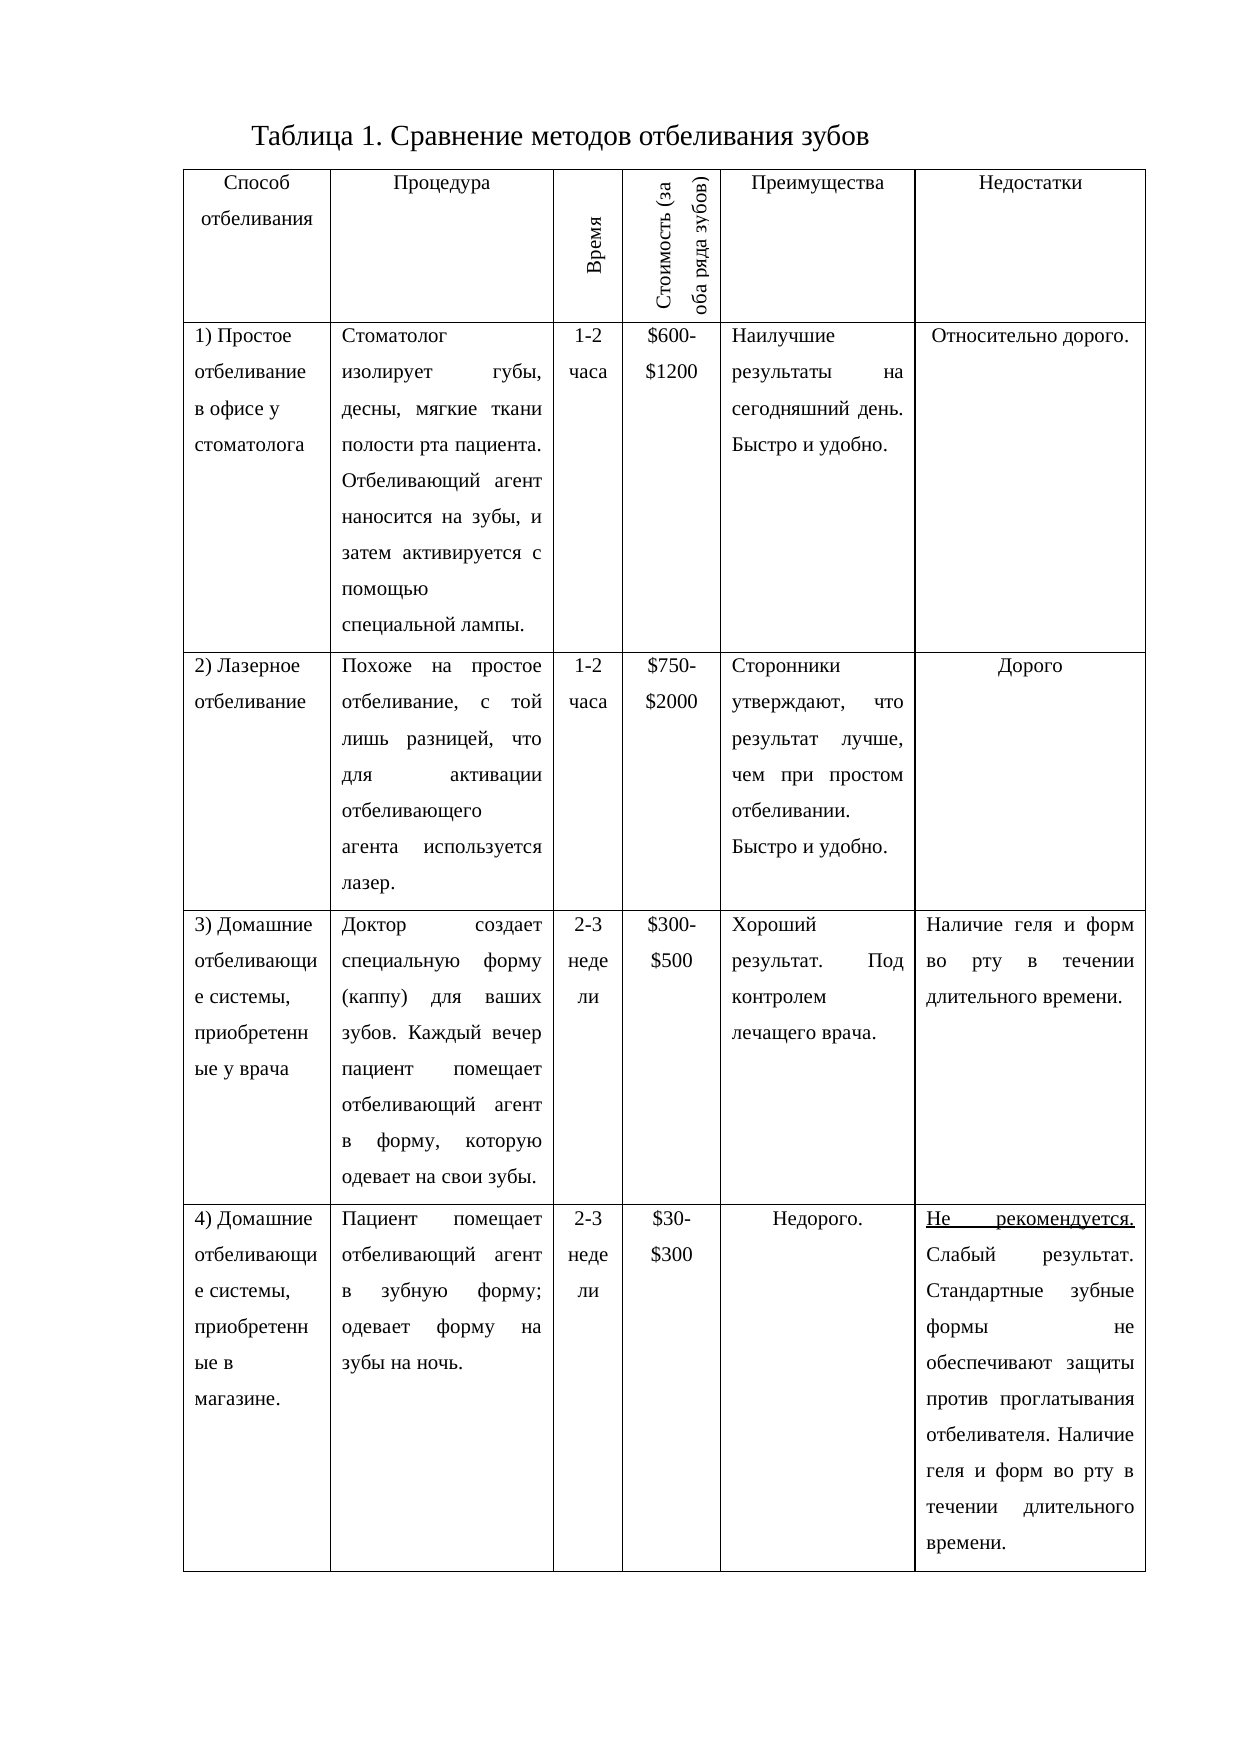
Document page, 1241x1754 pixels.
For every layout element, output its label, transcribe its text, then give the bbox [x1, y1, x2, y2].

table_cell Доктор создает специальную форму (каппу) для ваших зубов. Каждый вечер пациент помещает отбеливающий агент в форму, которую одевает на свои зубы. [331, 911, 553, 1204]
table_header Процедура [331, 170, 553, 322]
table_cell 2-3 недели [554, 1205, 622, 1571]
table_cell Наличие геля и форм во рту в течении длительного времени. [916, 911, 1145, 1204]
table_cell 1) Простое отбеливание в офисе у стоматолога [184, 323, 330, 652]
table_cell Сторонники утверждают, что результат лучше, чем при простом отбеливании. Быстро и удобно. [721, 653, 914, 910]
table_header Способ отбеливания [184, 170, 330, 322]
text Таблица 1. Сравнение методов отбеливания зубов [177, 118, 1152, 152]
table_cell Недорого. [721, 1205, 914, 1571]
table_cell Хороший результат. Под контролем лечащего врача. [721, 911, 914, 1204]
table_cell 2-3 недели [554, 911, 622, 1204]
table_header Время [554, 170, 622, 322]
table_cell Дорого [916, 653, 1145, 910]
table_header Недостатки [916, 170, 1145, 322]
table_cell 2) Лазерное отбеливание [184, 653, 330, 910]
table_cell Стоматолог изолирует губы, десны, мягкие ткани полости рта пациента. Отбеливающий агент наносится на зубы, и затем активируется с помощью специальной лампы. [331, 323, 553, 652]
table_cell 3) Домашние отбеливающие системы, приобретенные у врача [184, 911, 330, 1204]
table_cell $300-$500 [623, 911, 720, 1204]
table_cell 1-2 часа [554, 323, 622, 652]
table_cell Наилучшие результаты на сегодняшний день. Быстро и удобно. [721, 323, 914, 652]
table_cell 4) Домашние отбеливающие системы, приобретенные в магазине. [184, 1205, 330, 1571]
table_cell Похоже на простое отбеливание, с той лишь разницей, что для активации отбеливающего агента используется лазер. [331, 653, 553, 910]
table_cell $600-$1200 [623, 323, 720, 652]
table_cell 1-2 часа [554, 653, 622, 910]
table_header Преимущества [721, 170, 914, 322]
table_cell Не рекомендуется. Слабый результат. Стандартные зубные формы не обеспечивают защиты против проглатывания отбеливателя. Наличие геля и форм во рту в течении длительного времени. [916, 1205, 1145, 1571]
table_cell $30-$300 [623, 1205, 720, 1571]
table_cell Пациент помещает отбеливающий агент в зубную форму; одевает форму на зубы на ночь. [331, 1205, 553, 1571]
table_header Стоимость (за оба ряда зубов) [623, 170, 720, 322]
table_cell $750-$2000 [623, 653, 720, 910]
table_cell Относительно дорого. [916, 323, 1145, 652]
